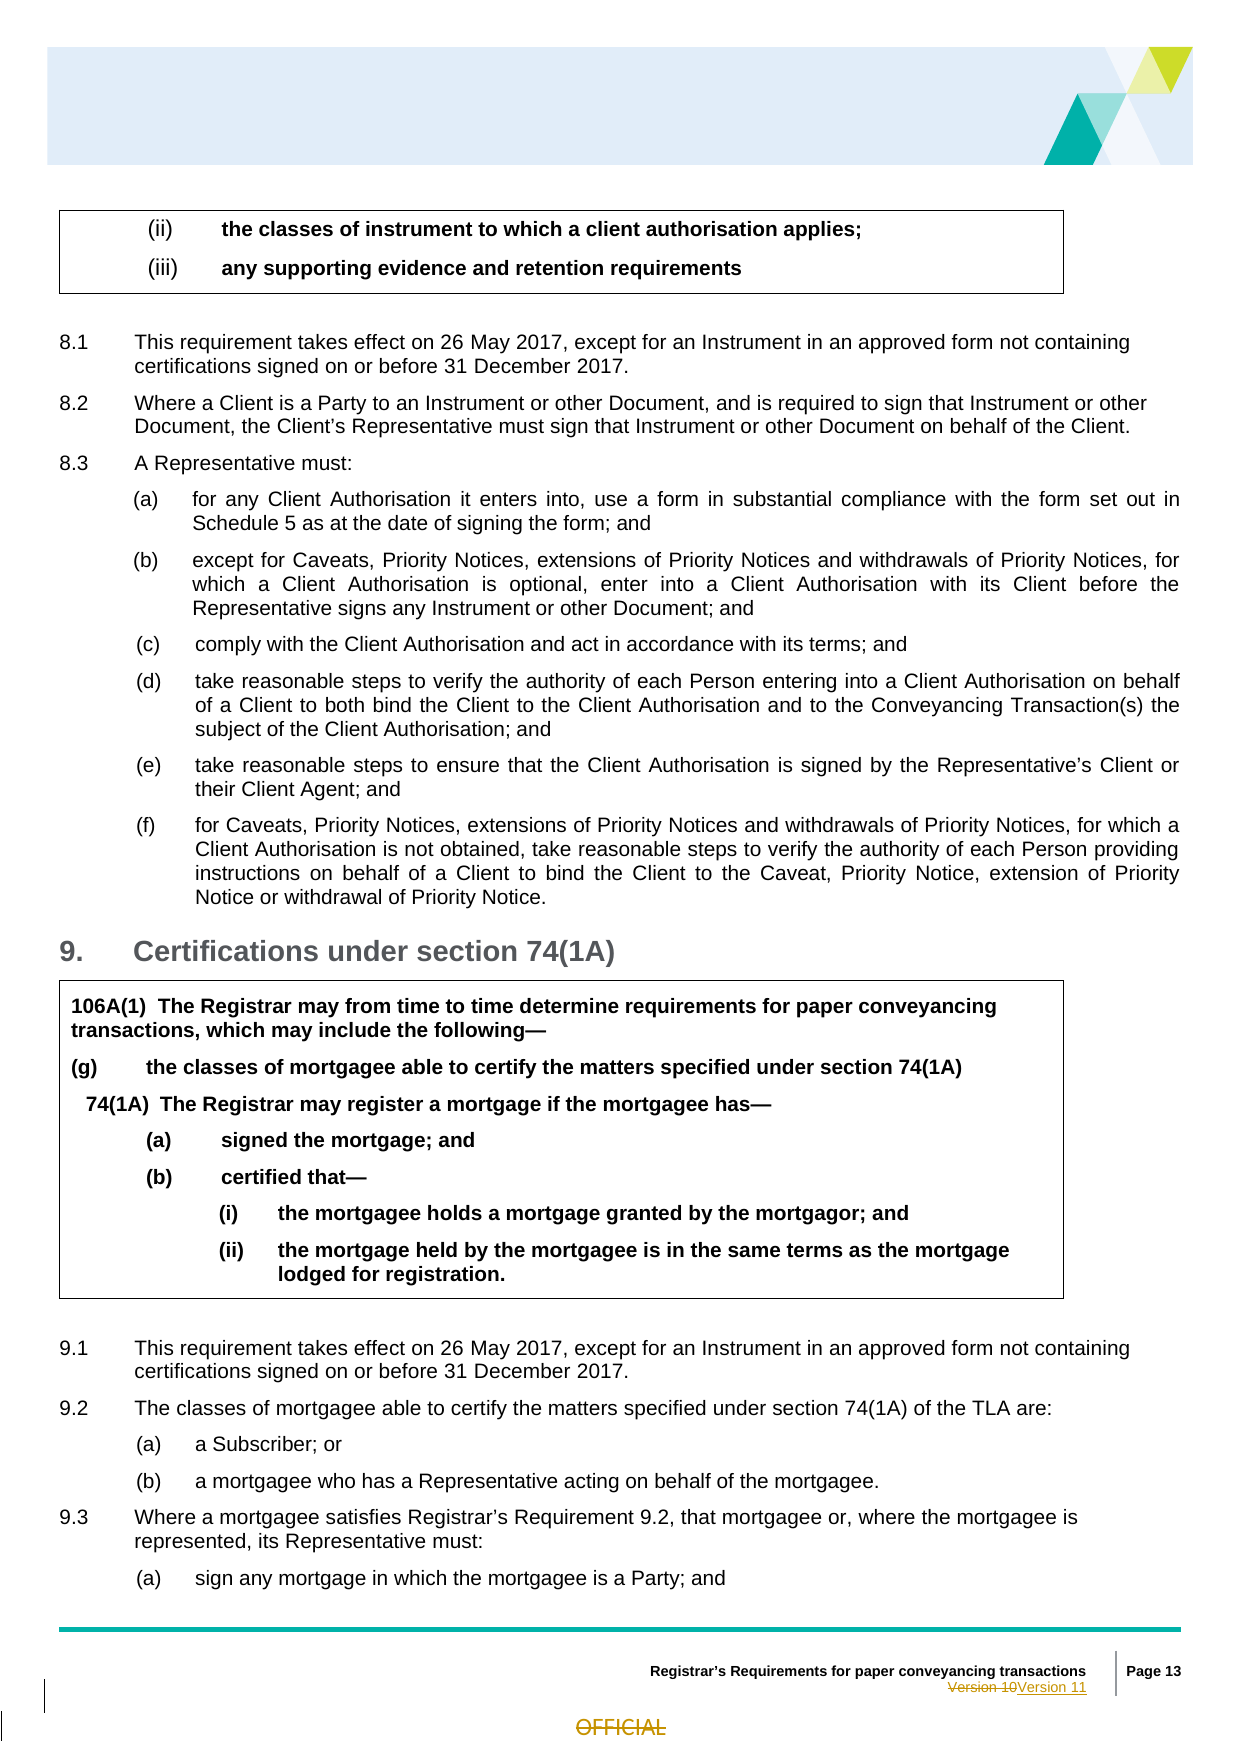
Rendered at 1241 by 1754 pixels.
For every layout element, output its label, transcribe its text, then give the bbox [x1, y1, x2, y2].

text 8.1 This requirement takes effect on 26 May 2017, except for an Instrument in an approved form not containing certifications signed on or before 31 December 2017. [59, 330, 1181, 378]
table_header 106A(1) The Registrar may from time to time determine requirements for paper conveyancing transactions, which may include the following— (g) the classes of mortgagee able to certify the matters specified under section 74(1A) 74(1A) The Registrar may register a mortgage if the mortgagee has— (a) signed the mortgage; and (b) certified that— (i) the mortgagee holds a mortgage granted by the mortgagor; and (ii) the mortgage held by the mortgagee is in the same terms as the mortgage lodged for registration. [60, 981, 1063, 1298]
text 9.1 This requirement takes effect on 26 May 2017, except for an Instrument in an approved form not containing certifications signed on or before 31 December 2017. [59, 1335, 1181, 1383]
list except for Caveats, Priority Notices, extensions of Priority Notices and withdrawals of Priority Notices, for which a Client Authorisation is optional, enter into a Client Authorisation with its Client before the Representative signs any Instrument or other Document; and [133, 548, 1181, 619]
list for any Client Authorisation it enters into, use a form in substantial compliance with the form set out in Schedule 5 as at the date of signing the form; and [133, 487, 1181, 535]
list for Caveats, Priority Notices, extensions of Priority Notices and withdrawals of Priority Notices, for which a Client Authorisation is not obtained, take reasonable steps to verify the authority of each Person providing instructions on behalf of a Client to bind the Client to the Caveat, Priority Notice, extension of Priority Notice or withdrawal of Priority Notice. [136, 813, 1181, 909]
list sign any mortgage in which the mortgagee is a Party; and [136, 1566, 1181, 1589]
list a Subscriber; or [136, 1432, 1181, 1456]
list take reasonable steps to ensure that the Client Authorisation is signed by the Representative’s Client or their Client Agent; and [136, 753, 1181, 801]
list take reasonable steps to verify the authority of each Person entering into a Client Authorisation on behalf of a Client to both bind the Client to the Client Authorisation and to the Conveyancing Transaction(s) the subject of the Client Authorisation; and [136, 668, 1181, 740]
text 9.3 Where a mortgagee satisfies Registrar’s Requirement 9.2, that mortgagee or, where the mortgagee is represented, its Representative must: [59, 1505, 1181, 1553]
text 8.2 Where a Client is a Party to an Instrument or other Document, and is required to sign that Instrument or other Document, the Client’s Representative must sign that Instrument or other Document on behalf of the Client. [59, 390, 1181, 438]
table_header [60, 211, 1063, 292]
list comply with the Client Authorisation and act in accordance with its terms; and [136, 632, 1181, 656]
text 9.2 The classes of mortgagee able to certify the matters specified under section 74(1A) of the TLA are: [59, 1396, 1181, 1420]
list a mortgagee who has a Representative acting on behalf of the mortgagee. [136, 1469, 1181, 1493]
subtitle 9. Certifications under section 74(1A) [59, 934, 1181, 968]
text 8.3 A Representative must: [59, 451, 1181, 475]
